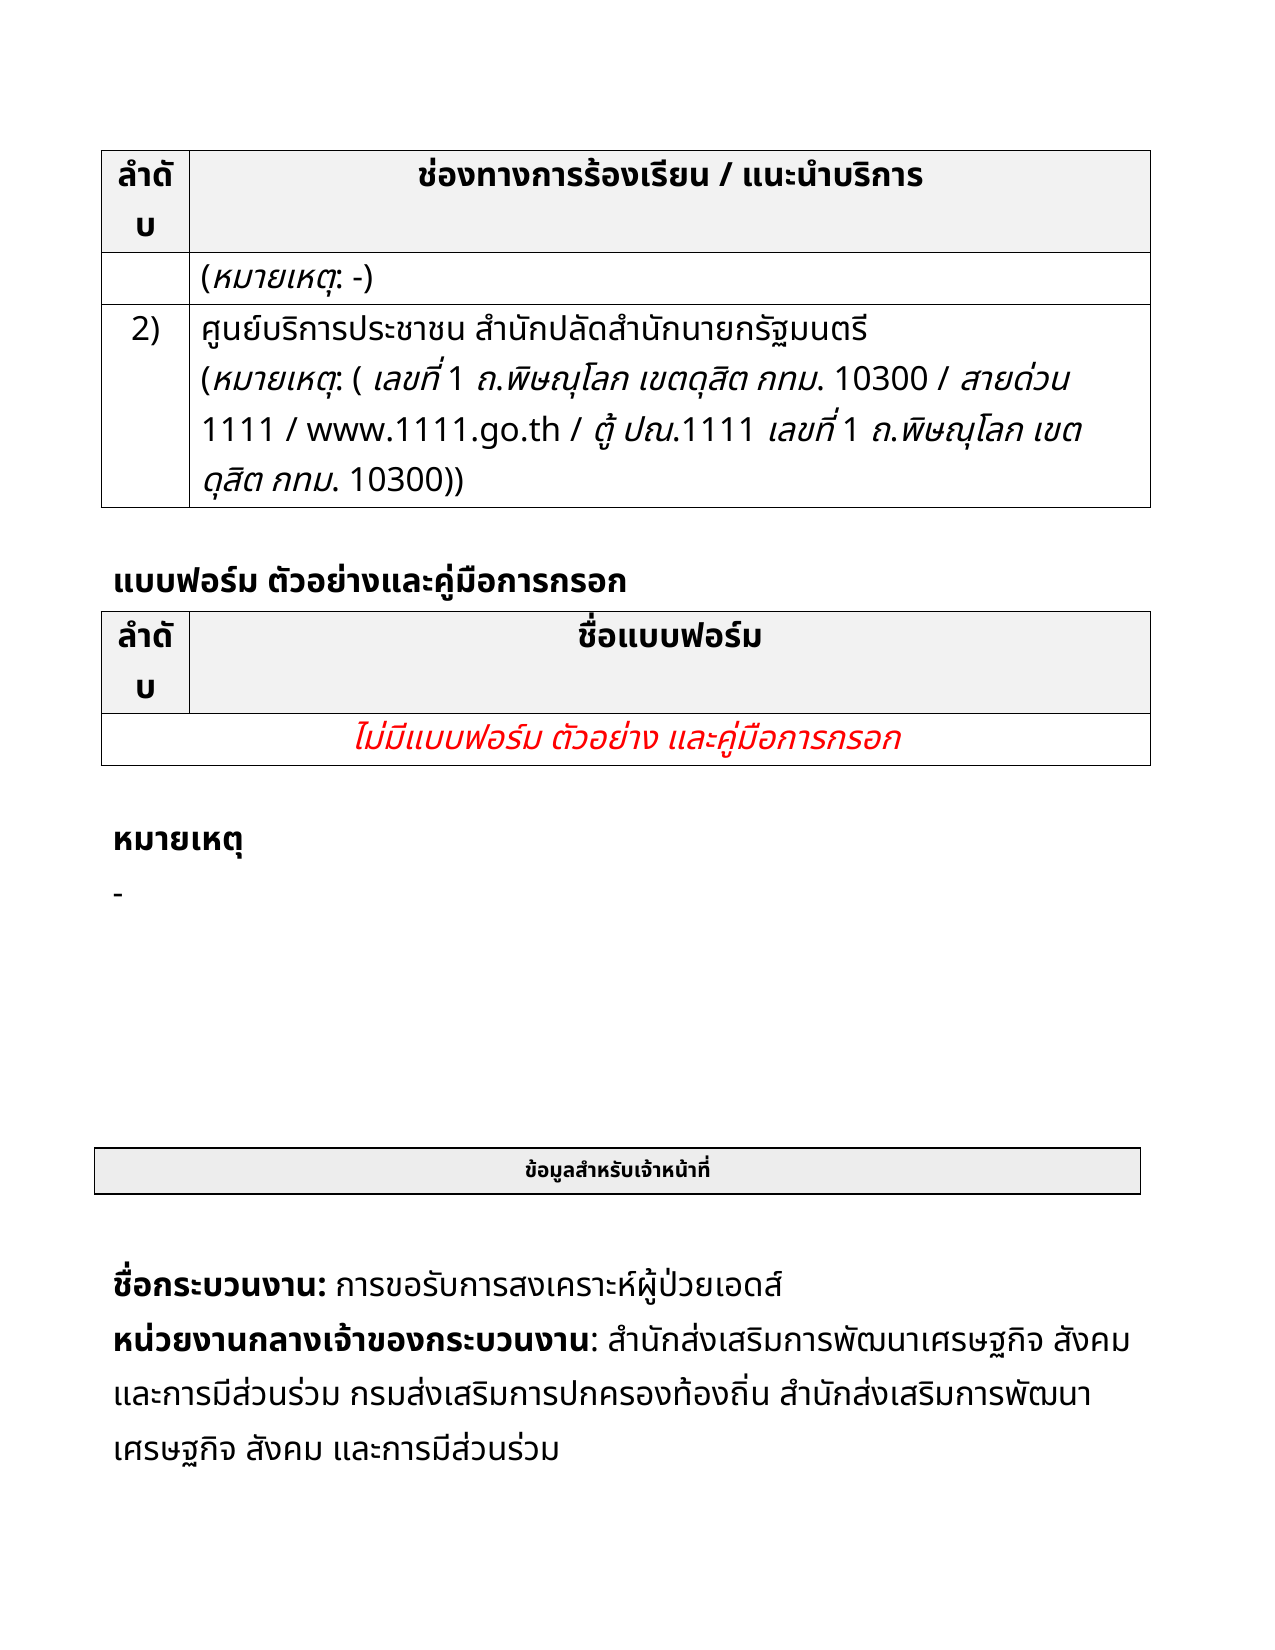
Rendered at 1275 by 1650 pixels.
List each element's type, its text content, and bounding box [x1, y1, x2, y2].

table_header ลำดับ [102, 612, 189, 713]
text แบบฟอร์ม ตัวอย่างและคู่มือการกรอก [112, 557, 1162, 607]
table_cell 2) [102, 305, 189, 507]
text หน่วยงานกลางเจ้าของกระบวนงาน: สำนักส่งเสริมการพัฒนาเศรษฐกิจ สังคม และการมีส่วนร่วม กรมส่งเสริมการปกครองท้องถิ่น สำนักส่งเสริมการพัฒนาเศรษฐกิจ สังคม และการมีส่วนร่วม [112, 1316, 1162, 1475]
table_cell 1) [102, 253, 189, 303]
table_header ลำดับ [102, 151, 189, 252]
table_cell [190, 253, 1150, 303]
table_header ชื่อแบบฟอร์ม [190, 612, 1150, 713]
text หมายเหตุ [112, 814, 1162, 865]
table_cell ศูนย์บริการประชาชน สำนักปลัดสำนักนายกรัฐมนตรี (หมายเหตุ: ( เลขที่ 1 ถ.พิษณุโลก เขตดุสิต กทม. 10300 / สายด่วน 1111 / www.1111.go.th / ตู้ ปณ.1111 เลขที่ 1 ถ.พิษณุโลก เขตดุสิต กทม. 10300)) [190, 305, 1150, 507]
table_cell ไม่มีแบบฟอร์ม ตัวอย่าง และคู่มือการกรอก [102, 714, 1150, 764]
text ชื่อกระบวนงาน: การขอรับการสงเคราะห์ผู้ป่วยเอดส์ [112, 1261, 1162, 1312]
table_header ช่องทางการร้องเรียน / แนะนำบริการ [190, 151, 1150, 252]
text - [112, 869, 1162, 914]
